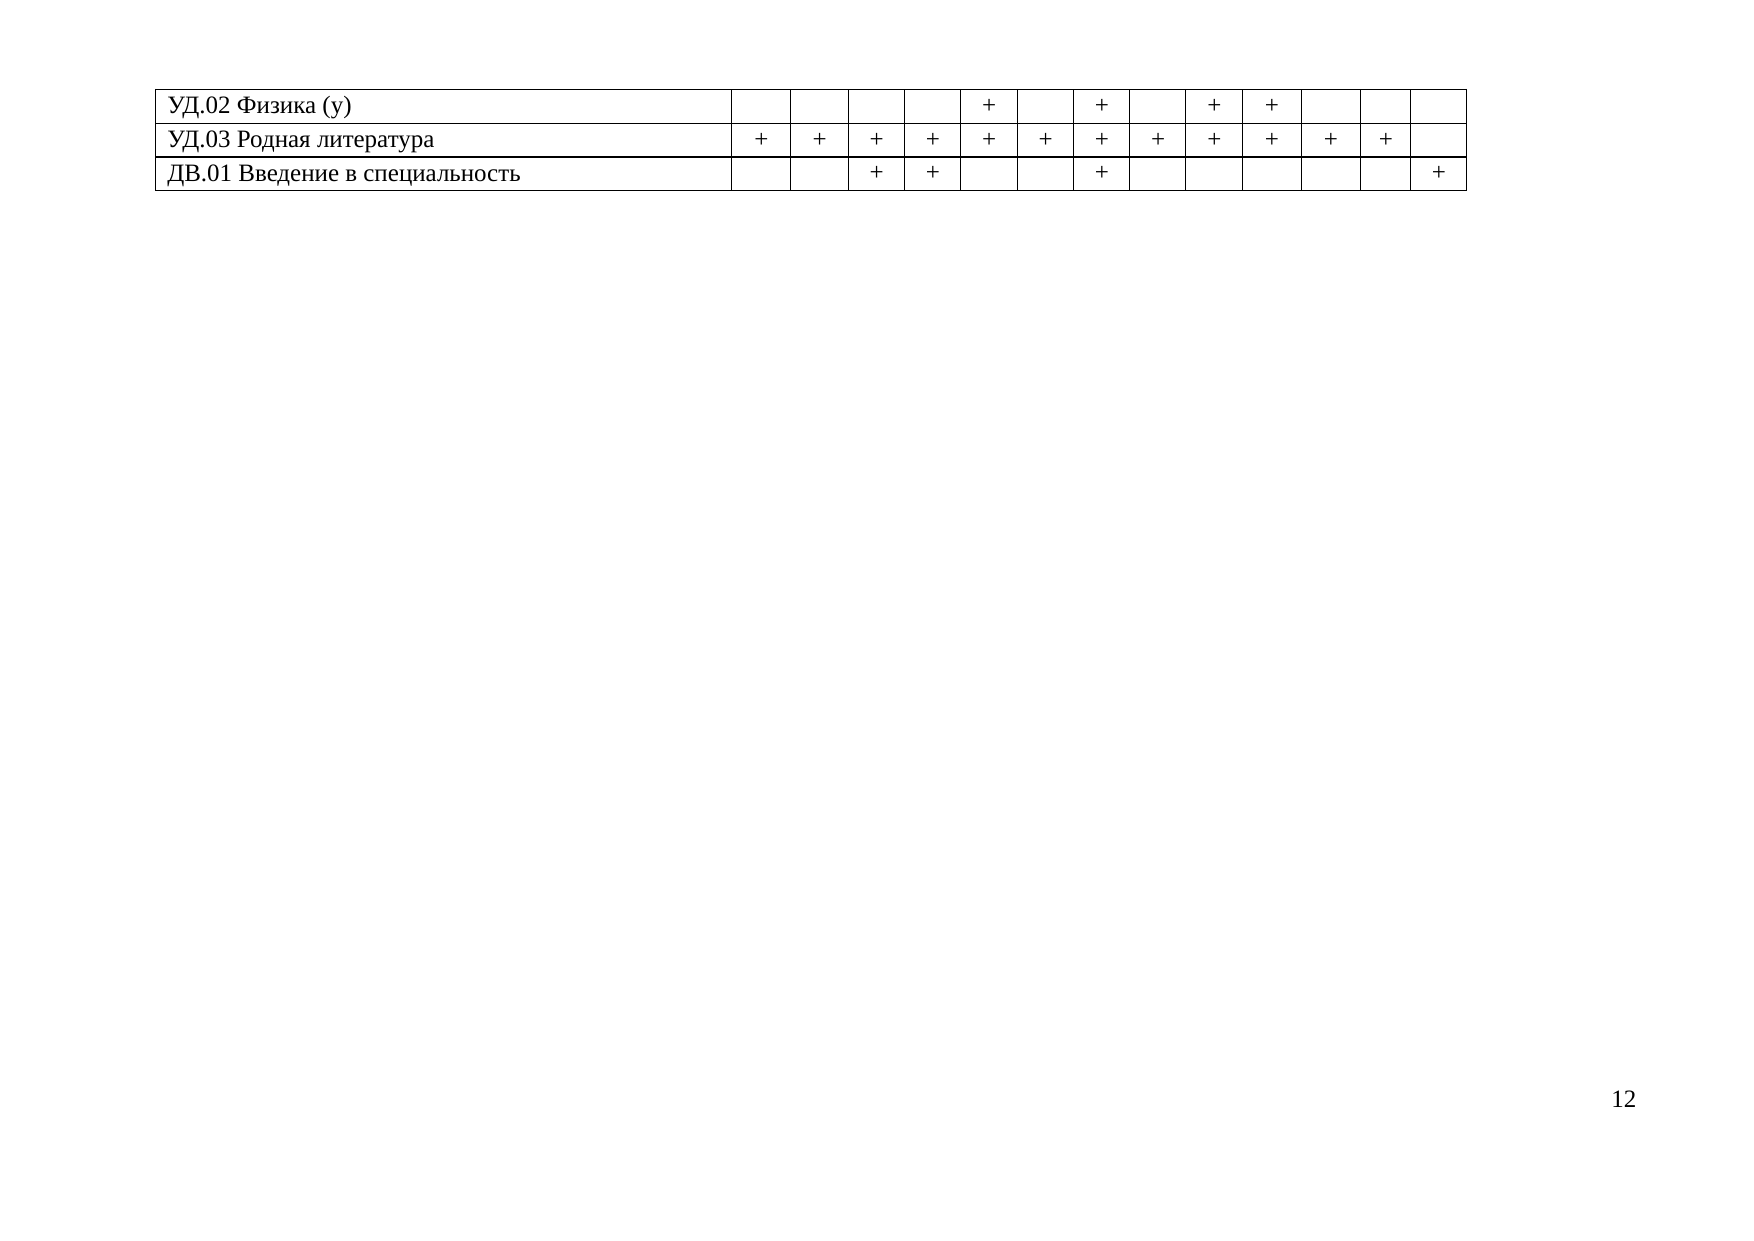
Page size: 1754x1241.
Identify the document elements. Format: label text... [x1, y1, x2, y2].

table_cell [1130, 158, 1185, 190]
table_cell УД.03 Родная литература [156, 124, 731, 156]
table_cell [1243, 158, 1301, 190]
table_cell + [1074, 158, 1129, 190]
table_cell + [1186, 124, 1242, 156]
table_cell + [1243, 90, 1301, 123]
table_cell + [1411, 158, 1466, 190]
table_cell [791, 90, 848, 123]
table_cell + [849, 158, 904, 190]
table_cell + [732, 124, 790, 156]
table_cell + [1074, 90, 1129, 123]
table_cell [1018, 158, 1073, 190]
table_cell + [1361, 124, 1410, 156]
table_cell + [1130, 124, 1185, 156]
table_cell + [961, 124, 1017, 156]
table_cell [732, 158, 790, 190]
table_cell [1186, 158, 1242, 190]
table_cell [1302, 158, 1360, 190]
table_cell [1018, 90, 1073, 123]
table_cell + [791, 124, 848, 156]
table_cell [732, 90, 790, 123]
table_cell [1361, 90, 1410, 123]
table_cell + [1074, 124, 1129, 156]
table_cell + [905, 158, 960, 190]
table_cell [1130, 90, 1185, 123]
table_cell [791, 158, 848, 190]
table_cell + [1186, 90, 1242, 123]
table_cell + [1018, 124, 1073, 156]
table_cell [1361, 158, 1410, 190]
table_cell + [1302, 124, 1360, 156]
table_cell + [905, 124, 960, 156]
table_cell ДВ.01 Введение в специальность [156, 158, 731, 190]
table_cell [905, 90, 960, 123]
table_cell УД.02 Физика (у) [156, 90, 731, 123]
table_cell [961, 158, 1017, 190]
table_cell + [961, 90, 1017, 123]
table_cell + [1243, 124, 1301, 156]
table_cell [849, 90, 904, 123]
table_cell + [849, 124, 904, 156]
table_cell [1411, 124, 1466, 156]
table_cell [1411, 90, 1466, 123]
table_cell [1302, 90, 1360, 123]
